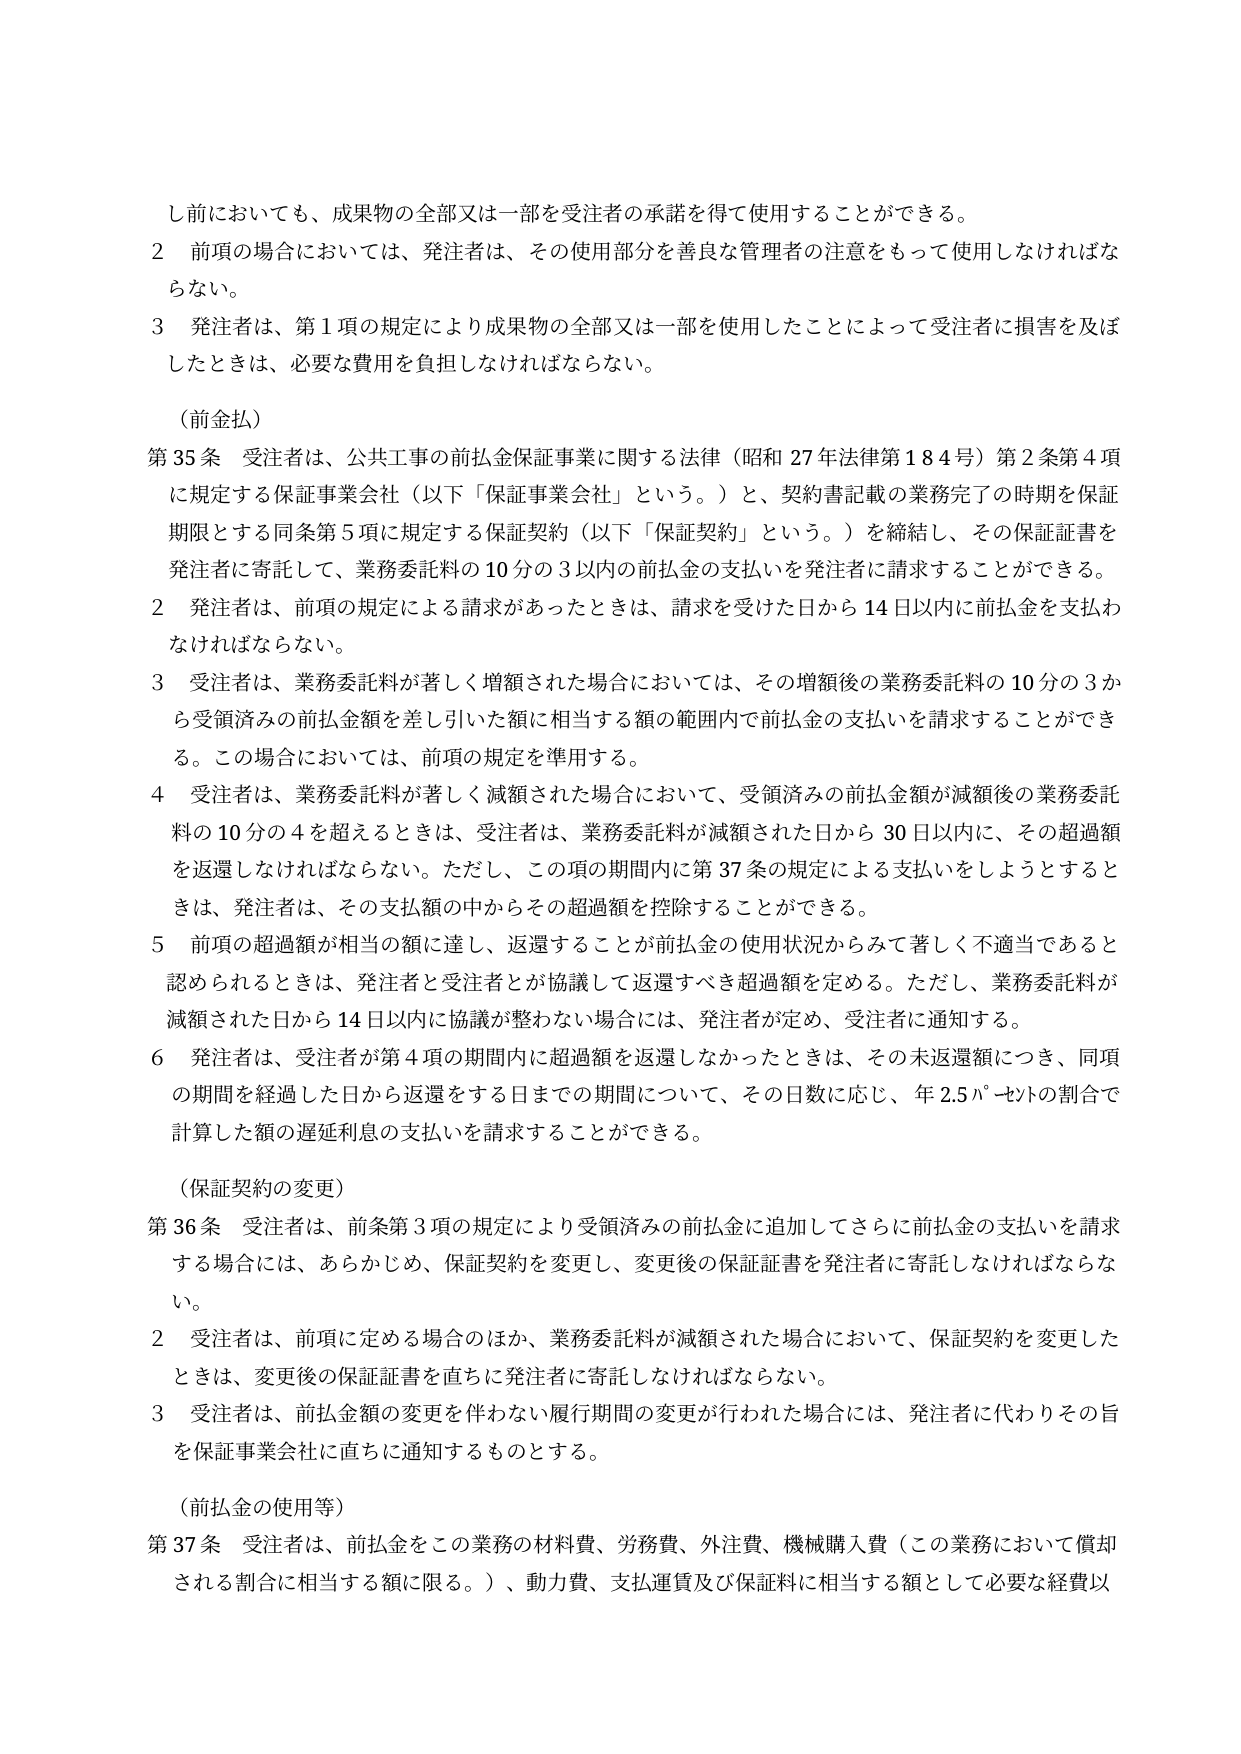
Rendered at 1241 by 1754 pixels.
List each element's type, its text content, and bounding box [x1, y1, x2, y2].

text （前金払） [148, 400, 1122, 438]
text （保証契約の変更） [148, 1169, 1122, 1206]
text ３ 発注者は、第１項の規定により成果物の全部又は一部を使用したことによって受注者に損害を及ぼしたときは、必要な費用を負担しなければならない。 [148, 306, 1122, 381]
text 第35条 受注者は、公共工事の前払金保証事業に関する法律（昭和27年法律第184号）第２条第４項に規定する保証事業会社（以下「保証事業会社」という。）と、契約書記載の業務完了の時期を保証期限とする同条第５項に規定する保証契約（以下「保証契約」という。）を締結し、その保証証書を発注者に寄託して、業務委託料の10分の３以内の前払金の支払いを発注者に請求することができる。 [148, 438, 1122, 588]
text ３ 受注者は、業務委託料が著しく増額された場合においては、その増額後の業務委託料の10分の３から受領済みの前払金額を差し引いた額に相当する額の範囲内で前払金の支払いを請求することができる。この場合においては、前項の規定を準用する。 [148, 663, 1122, 775]
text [148, 1525, 1122, 1600]
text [148, 194, 1122, 231]
text 第36条 受注者は、前条第３項の規定により受領済みの前払金に追加してさらに前払金の支払いを請求する場合には、あらかじめ、保証契約を変更し、変更後の保証証書を発注者に寄託しなければならない。 [148, 1206, 1122, 1319]
text ２ 前項の場合においては、発注者は、その使用部分を善良な管理者の注意をもって使用しなければならない。 [148, 231, 1122, 306]
text ３ 受注者は、前払金額の変更を伴わない履行期間の変更が行われた場合には、発注者に代わりその旨を保証事業会社に直ちに通知するものとする。 [148, 1394, 1122, 1469]
text ２ 発注者は、前項の規定による請求があったときは、請求を受けた日から14日以内に前払金を支払わなければならない。 [148, 588, 1122, 663]
text ６ 発注者は、受注者が第４項の期間内に超過額を返還しなかったときは、その未返還額につき、同項の期間を経過した日から返還をする日までの期間について、その日数に応じ、年2.5ﾊﾟｰｾﾝﾄの割合で計算した額の遅延利息の支払いを請求することができる。 [148, 1038, 1122, 1150]
text ５ 前項の超過額が相当の額に達し、返還することが前払金の使用状況からみて著しく不適当であると認められるときは、発注者と受注者とが協議して返還すべき超過額を定める。ただし、業務委託料が減額された日から14日以内に協議が整わない場合には、発注者が定め、受注者に通知する。 [148, 925, 1122, 1038]
text ２ 受注者は、前項に定める場合のほか、業務委託料が減額された場合において、保証契約を変更したときは、変更後の保証証書を直ちに発注者に寄託しなければならない。 [148, 1319, 1122, 1394]
text ４ 受注者は、業務委託料が著しく減額された場合において、受領済みの前払金額が減額後の業務委託料の10分の４を超えるときは、受注者は、業務委託料が減額された日から30日以内に、その超過額を返還しなければならない。ただし、この項の期間内に第37条の規定による支払いをしようとするときは、発注者は、その支払額の中からその超過額を控除することができる。 [148, 775, 1122, 925]
text （前払金の使用等） [148, 1488, 1122, 1525]
